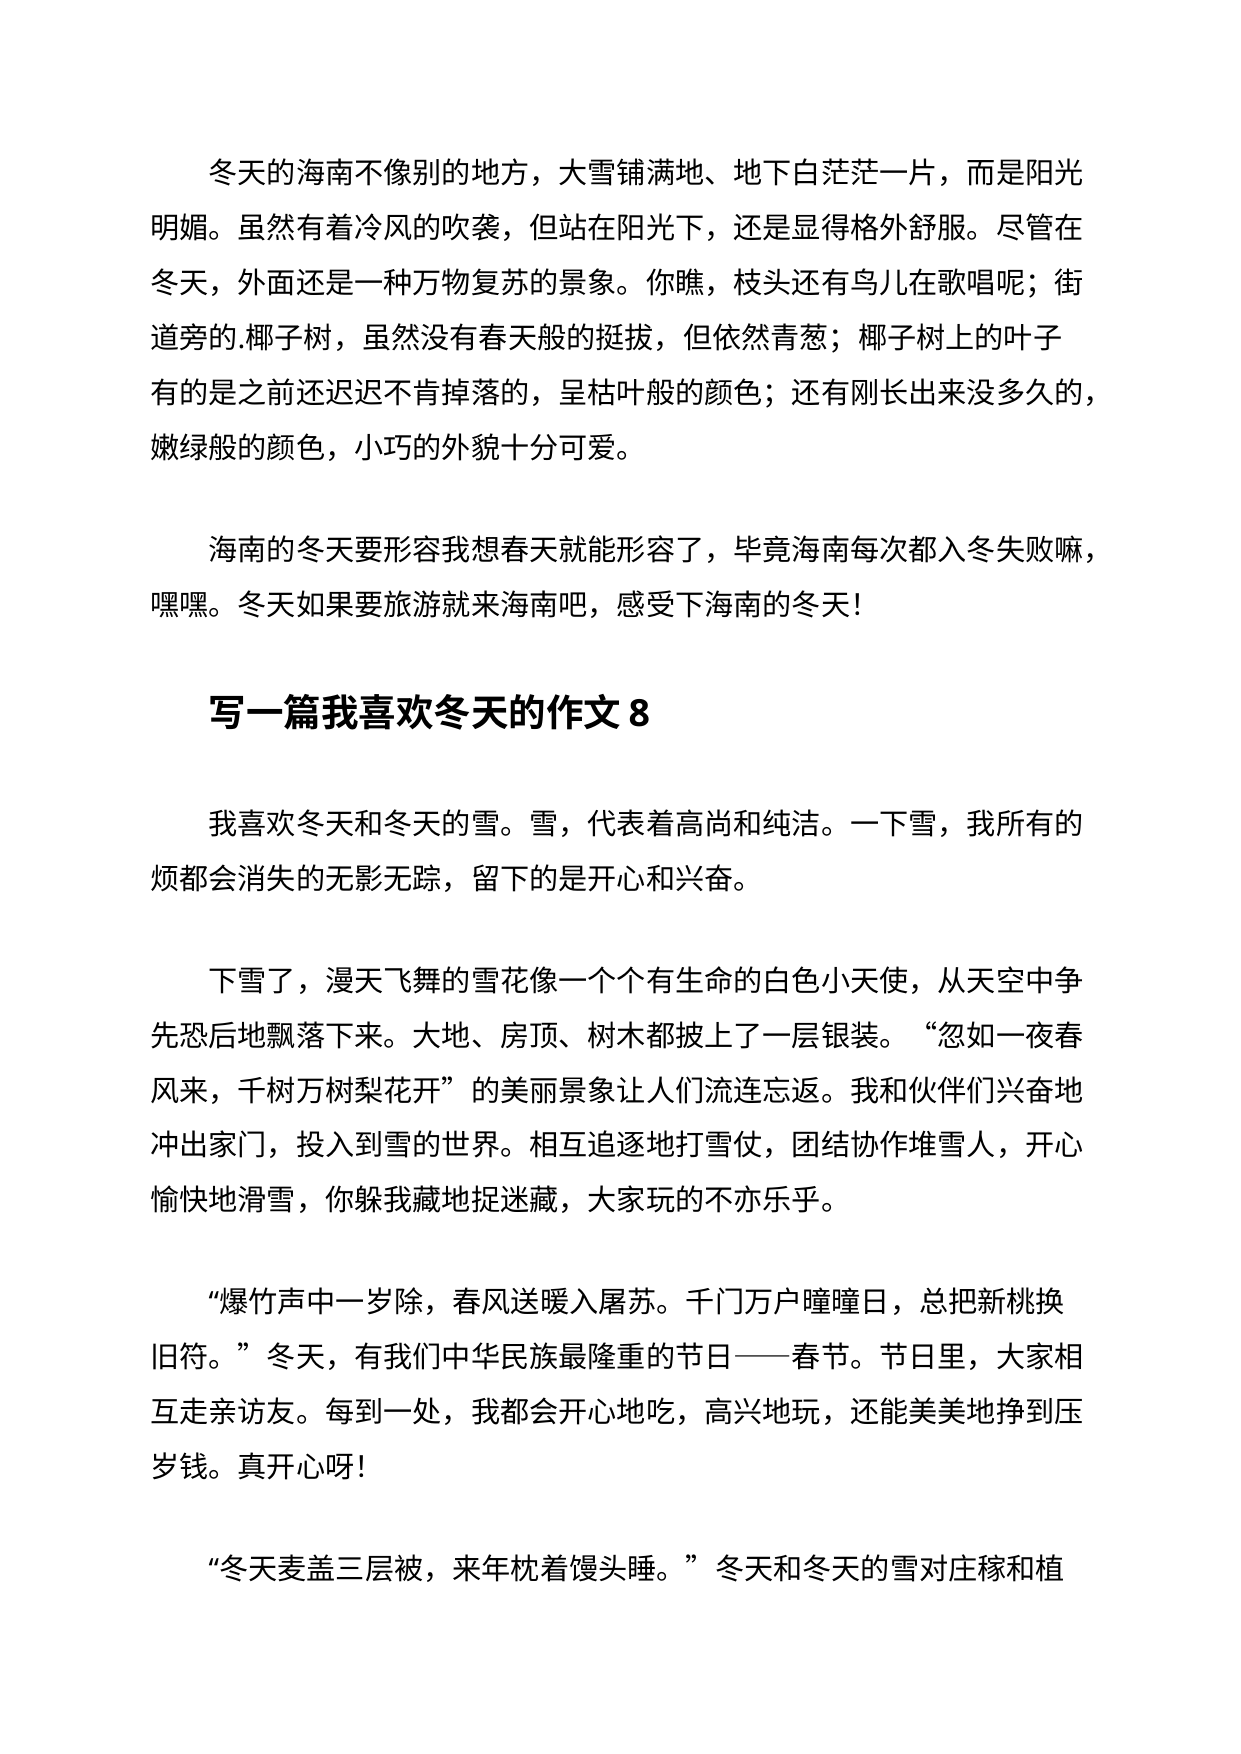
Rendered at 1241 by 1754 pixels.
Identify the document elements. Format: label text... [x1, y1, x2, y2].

text 我喜欢冬天和冬天的雪。雪，代表着高尚和纯洁。一下雪，我所有的烦都会消失的无影无踪，留下的是开心和兴奋。 [150, 801, 1090, 898]
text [150, 1545, 1090, 1588]
text 写一篇我喜欢冬天的作文8 [150, 683, 1090, 737]
text 海南的冬天要形容我想春天就能形容了，毕竟海南每次都入冬失败嘛，嘿嘿。冬天如果要旅游就来海南吧，感受下海南的冬天！ [150, 526, 1090, 623]
text 下雪了，漫天飞舞的雪花像一个个有生命的白色小天使，从天空中争先恐后地飘落下来。大地、房顶、树木都披上了一层银装。“忽如一夜春风来，千树万树梨花开”的美丽景象让人们流连忘返。我和伙伴们兴奋地冲出家门，投入到雪的世界。相互追逐地打雪仗，团结协作堆雪人，开心愉快地滑雪，你躲我藏地捉迷藏，大家玩的不亦乐乎。 [150, 957, 1090, 1219]
text 冬天的海南不像别的地方，大雪铺满地、地下白茫茫一片，而是阳光明媚。虽然有着冷风的吹袭，但站在阳光下，还是显得格外舒服。尽管在冬天，外面还是一种万物复苏的景象。你瞧，枝头还有鸟儿在歌唱呢；街道旁的.椰子树，虽然没有春天般的挺拔，但依然青葱；椰子树上的叶子有的是之前还迟迟不肯掉落的，呈枯叶般的颜色；还有刚长出来没多久的，嫩绿般的颜色，小巧的外貌十分可爱。 [150, 150, 1090, 467]
text “爆竹声中一岁除，春风送暖入屠苏。千门万户曈曈日，总把新桃换旧符。”冬天，有我们中华民族最隆重的节日——春节。节日里，大家相互走亲访友。每到一处，我都会开心地吃，高兴地玩，还能美美地挣到压岁钱。真开心呀！ [150, 1279, 1090, 1486]
